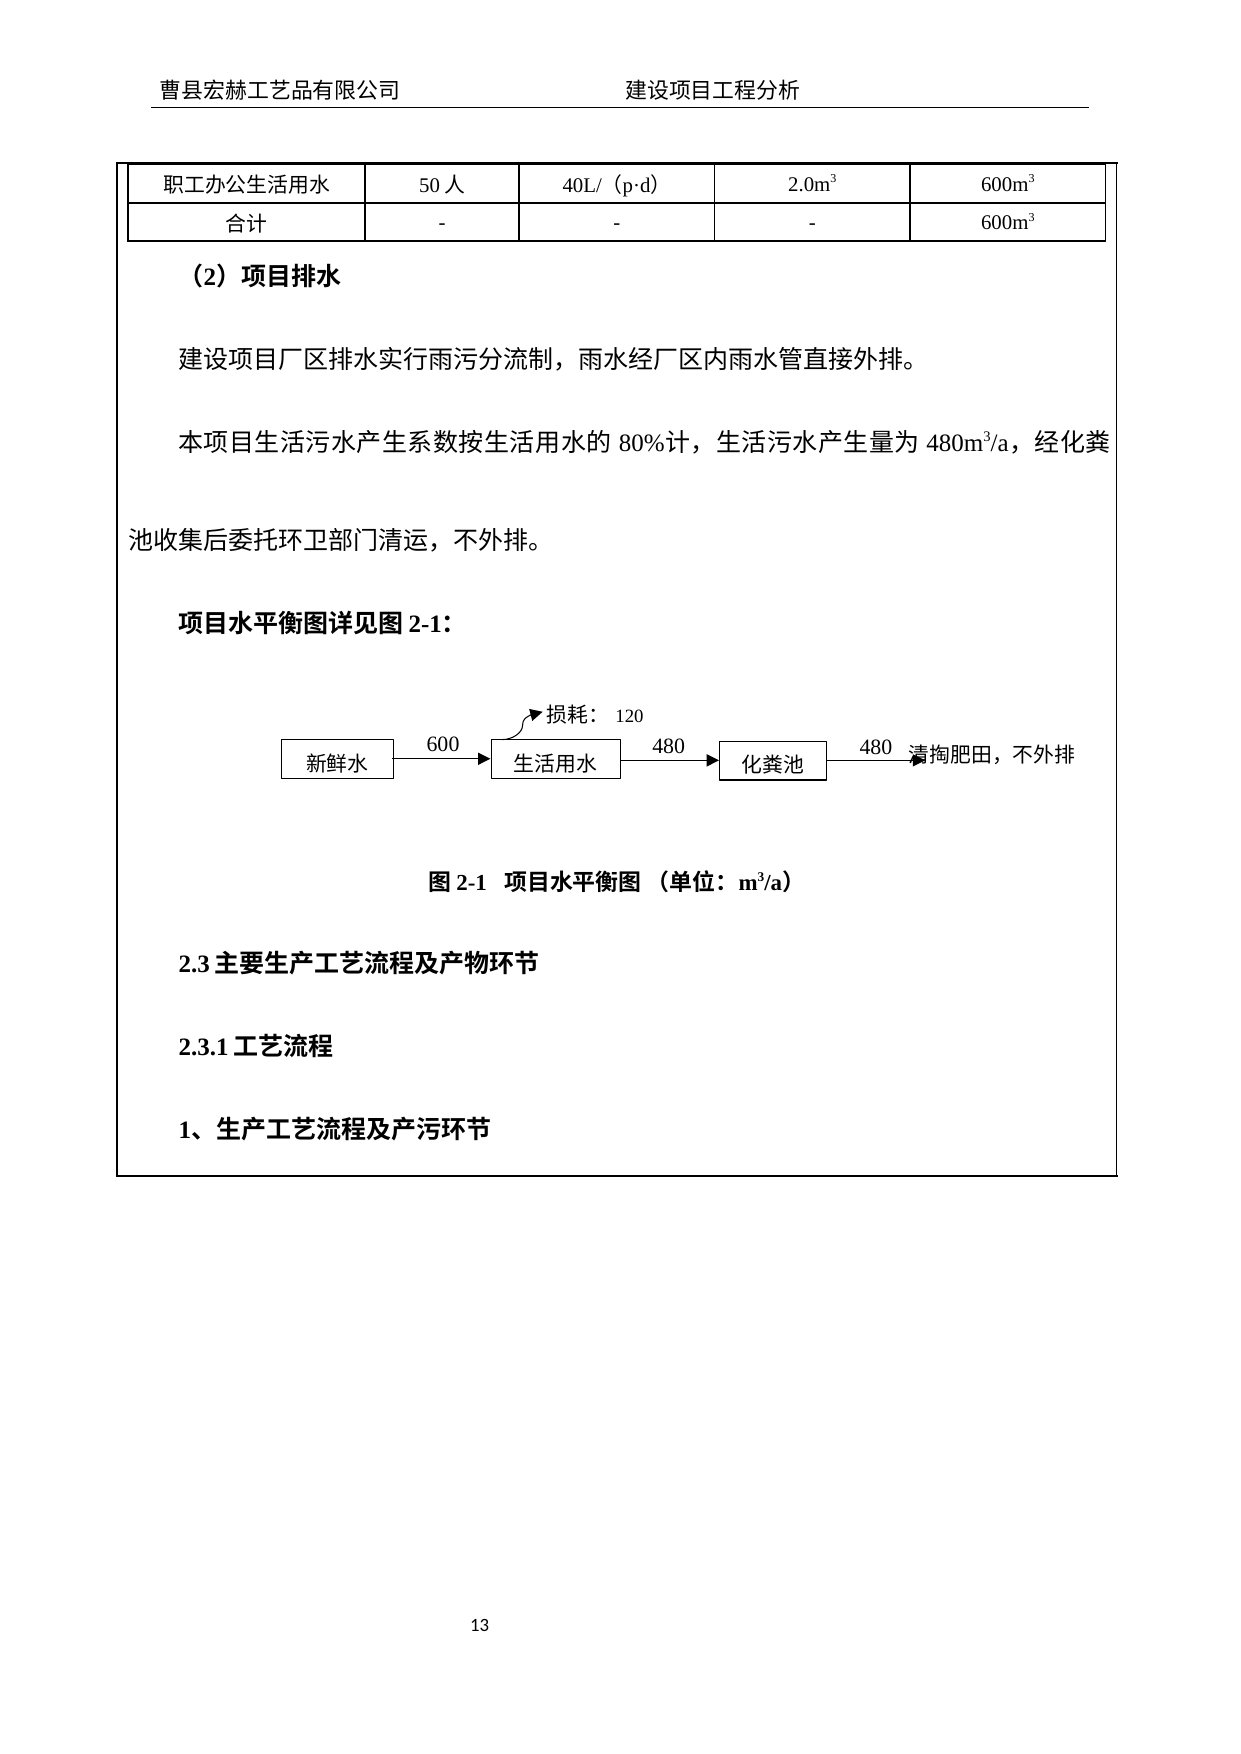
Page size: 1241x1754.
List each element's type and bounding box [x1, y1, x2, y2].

table_header [118, 164, 1116, 1175]
